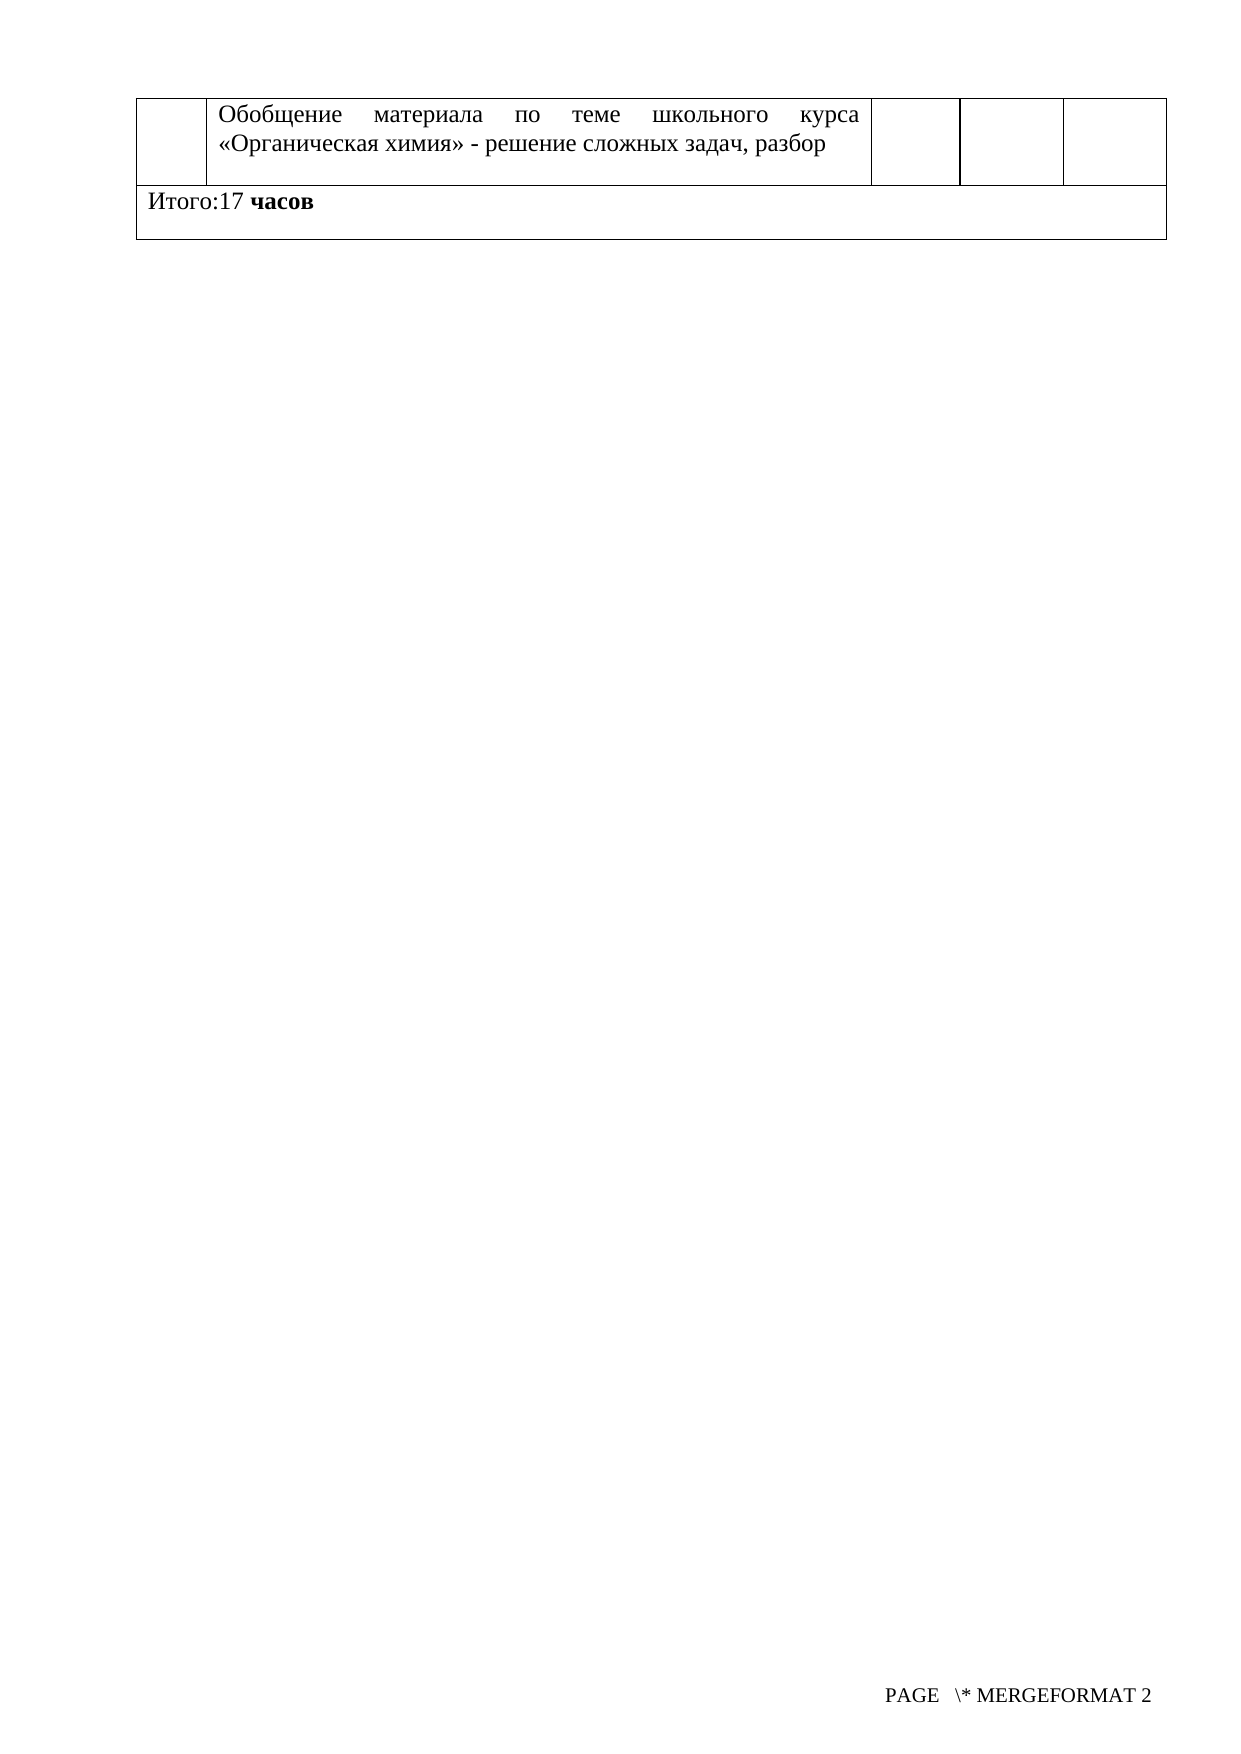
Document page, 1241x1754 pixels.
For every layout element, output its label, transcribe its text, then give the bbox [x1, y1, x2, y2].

table_cell Итого:17 часов [137, 186, 1166, 239]
table_cell 17 [137, 99, 206, 185]
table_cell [207, 99, 871, 185]
table_cell [961, 99, 1063, 185]
table_cell 1 [872, 99, 959, 185]
table_cell [1064, 99, 1166, 185]
